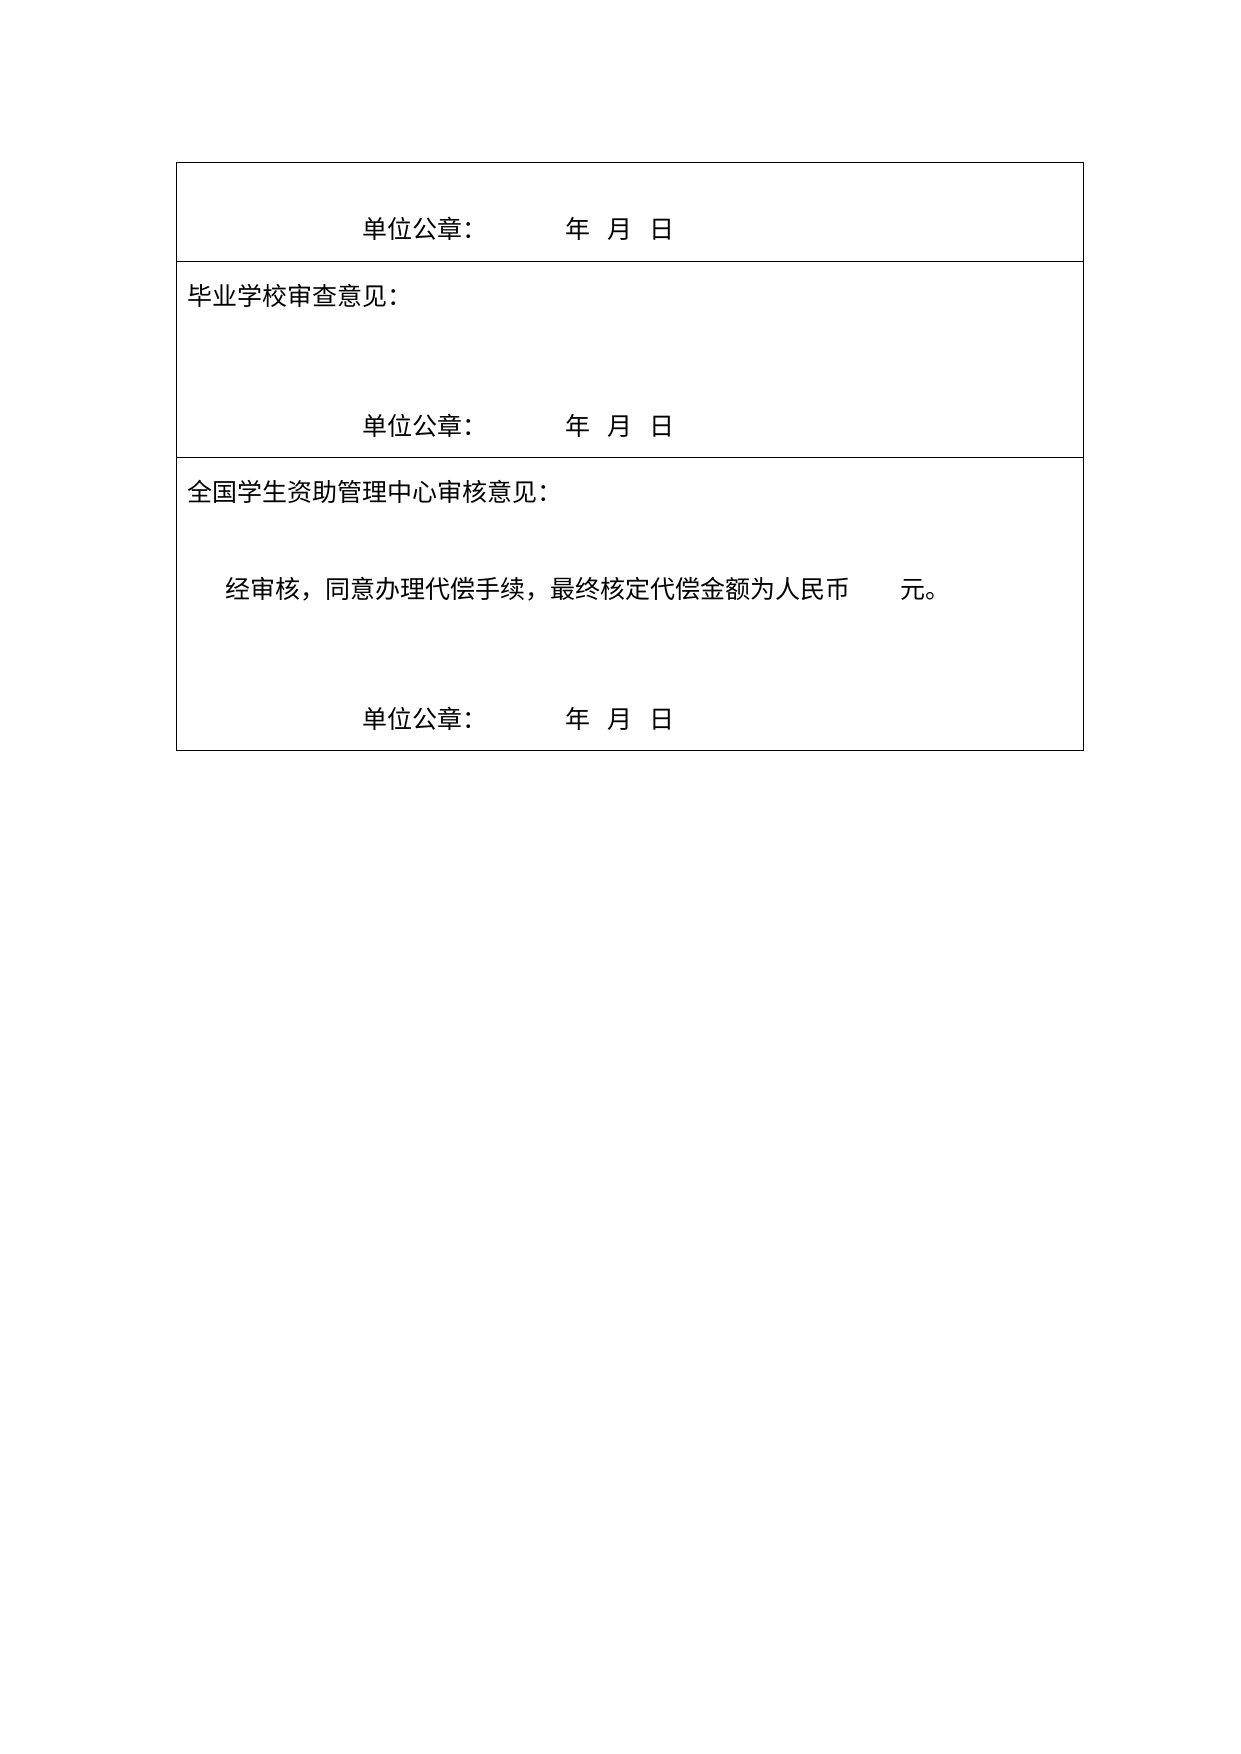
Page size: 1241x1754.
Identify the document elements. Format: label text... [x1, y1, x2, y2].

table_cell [177, 163, 1083, 261]
table_cell 全国学生资助管理中心审核意见： 经审核，同意办理代偿手续，最终核定代偿金额为人民币 元。 单位公章： 年 月 日 [177, 458, 1083, 750]
table_cell 毕业学校审查意见： 单位公章： 年 月 日 [177, 262, 1083, 457]
